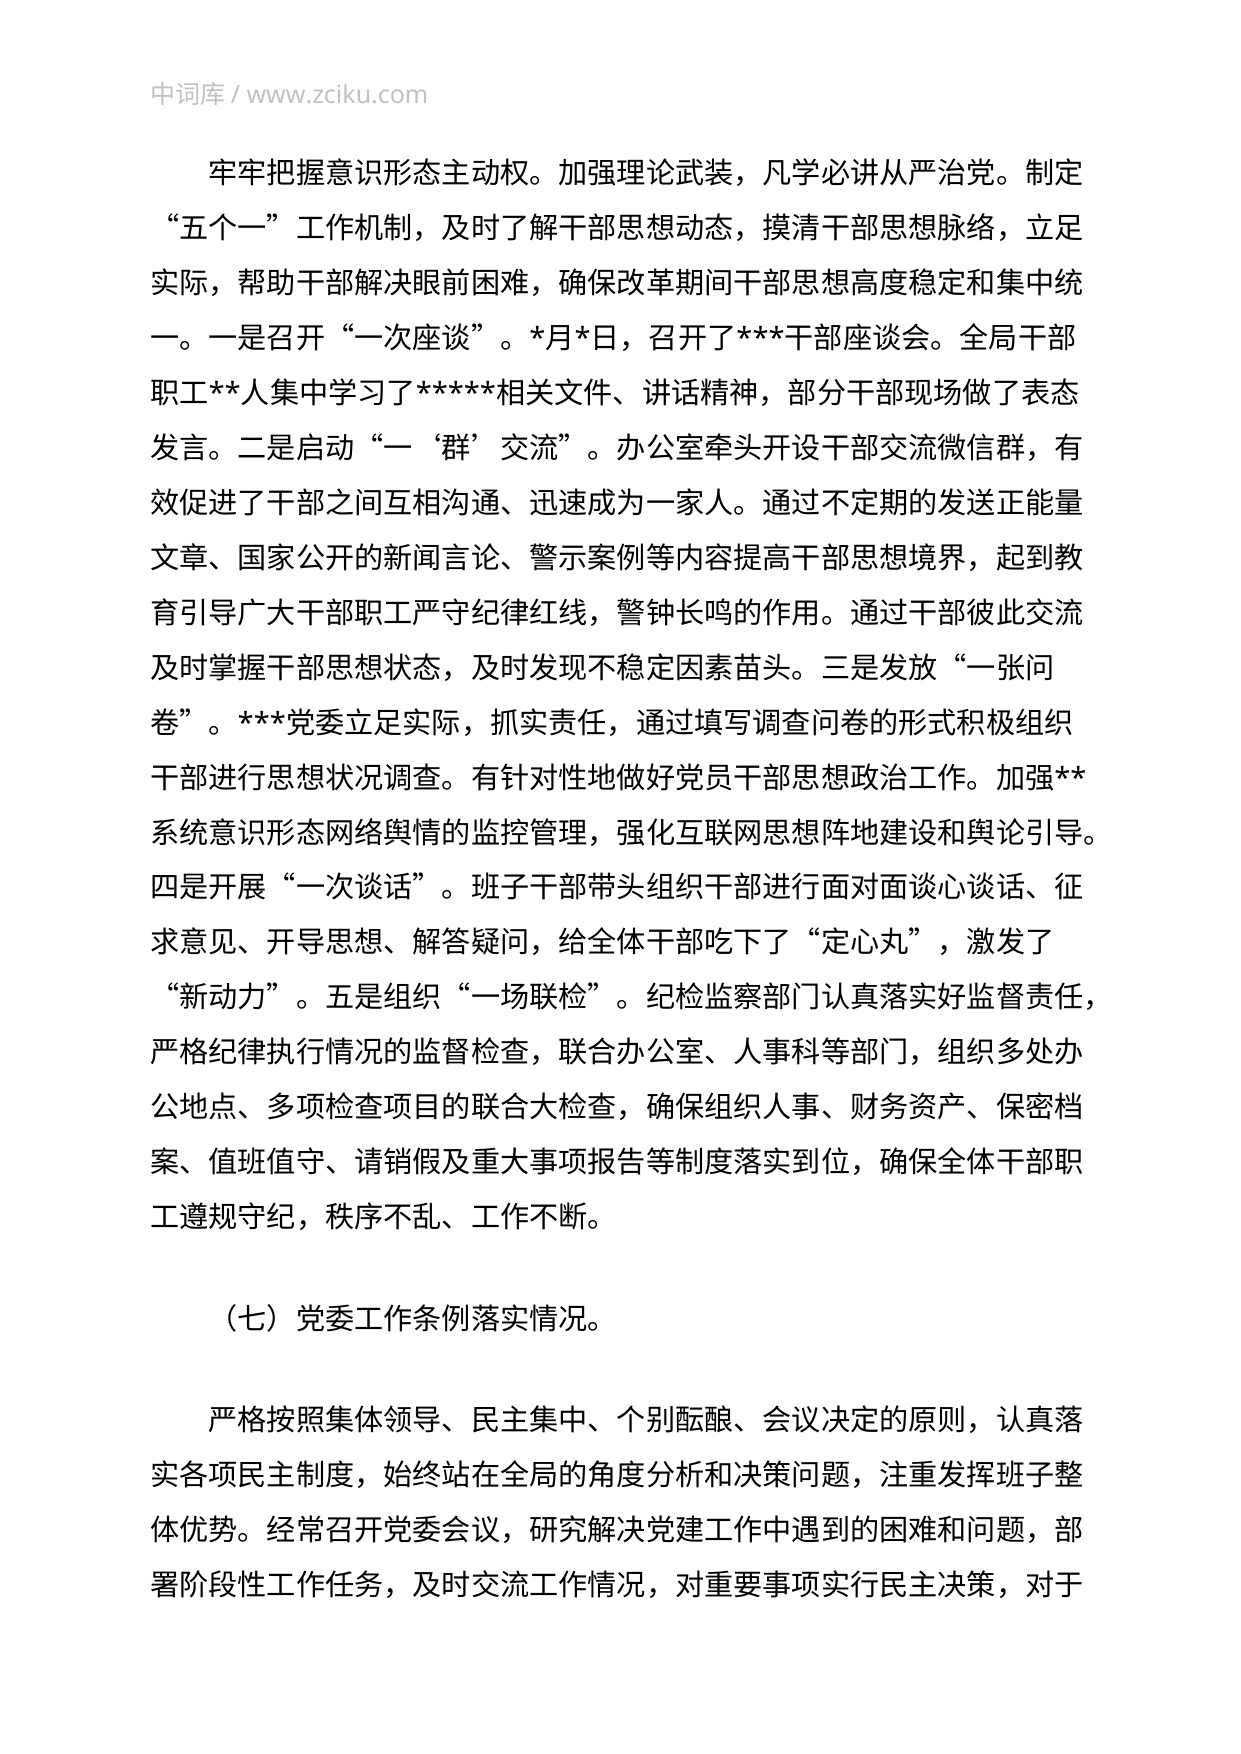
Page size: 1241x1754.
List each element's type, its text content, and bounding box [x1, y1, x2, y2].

text （七）党委工作条例落实情况。 [150, 1295, 1090, 1337]
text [150, 1397, 1090, 1604]
text 牢牢把握意识形态主动权。加强理论武装，凡学必讲从严治党。制定“五个一”工作机制，及时了解干部思想动态，摸清干部思想脉络，立足实际，帮助干部解决眼前困难，确保改革期间干部思想高度稳定和集中统一。一是召开“一次座谈”。*月*日，召开了***干部座谈会。全局干部职工**人集中学习了*****相关文件、讲话精神，部分干部现场做了表态发言。二是启动“一‘群’交流”。办公室牵头开设干部交流微信群，有效促进了干部之间互相沟通、迅速成为一家人。通过不定期的发送正能量文章、国家公开的新闻言论、警示案例等内容提高干部思想境界，起到教育引导广大干部职工严守纪律红线，警钟长鸣的作用。通过干部彼此交流及时掌握干部思想状态，及时发现不稳定因素苗头。三是发放“一张问卷”。***党委立足实际，抓实责任，通过填写调查问卷的形式积极组织干部进行思想状况调查。有针对性地做好党员干部思想政治工作。加强**系统意识形态网络舆情的监控管理，强化互联网思想阵地建设和舆论引导。四是开展“一次谈话”。班子干部带头组织干部进行面对面谈心谈话、征求意见、开导思想、解答疑问，给全体干部吃下了“定心丸”，激发了“新动力”。五是组织“一场联检”。纪检监察部门认真落实好监督责任，严格纪律执行情况的监督检查，联合办公室、人事科等部门，组织多处办公地点、多项检查项目的联合大检查，确保组织人事、财务资产、保密档案、值班值守、请销假及重大事项报告等制度落实到位，确保全体干部职工遵规守纪，秩序不乱、工作不断。 [150, 150, 1090, 1236]
